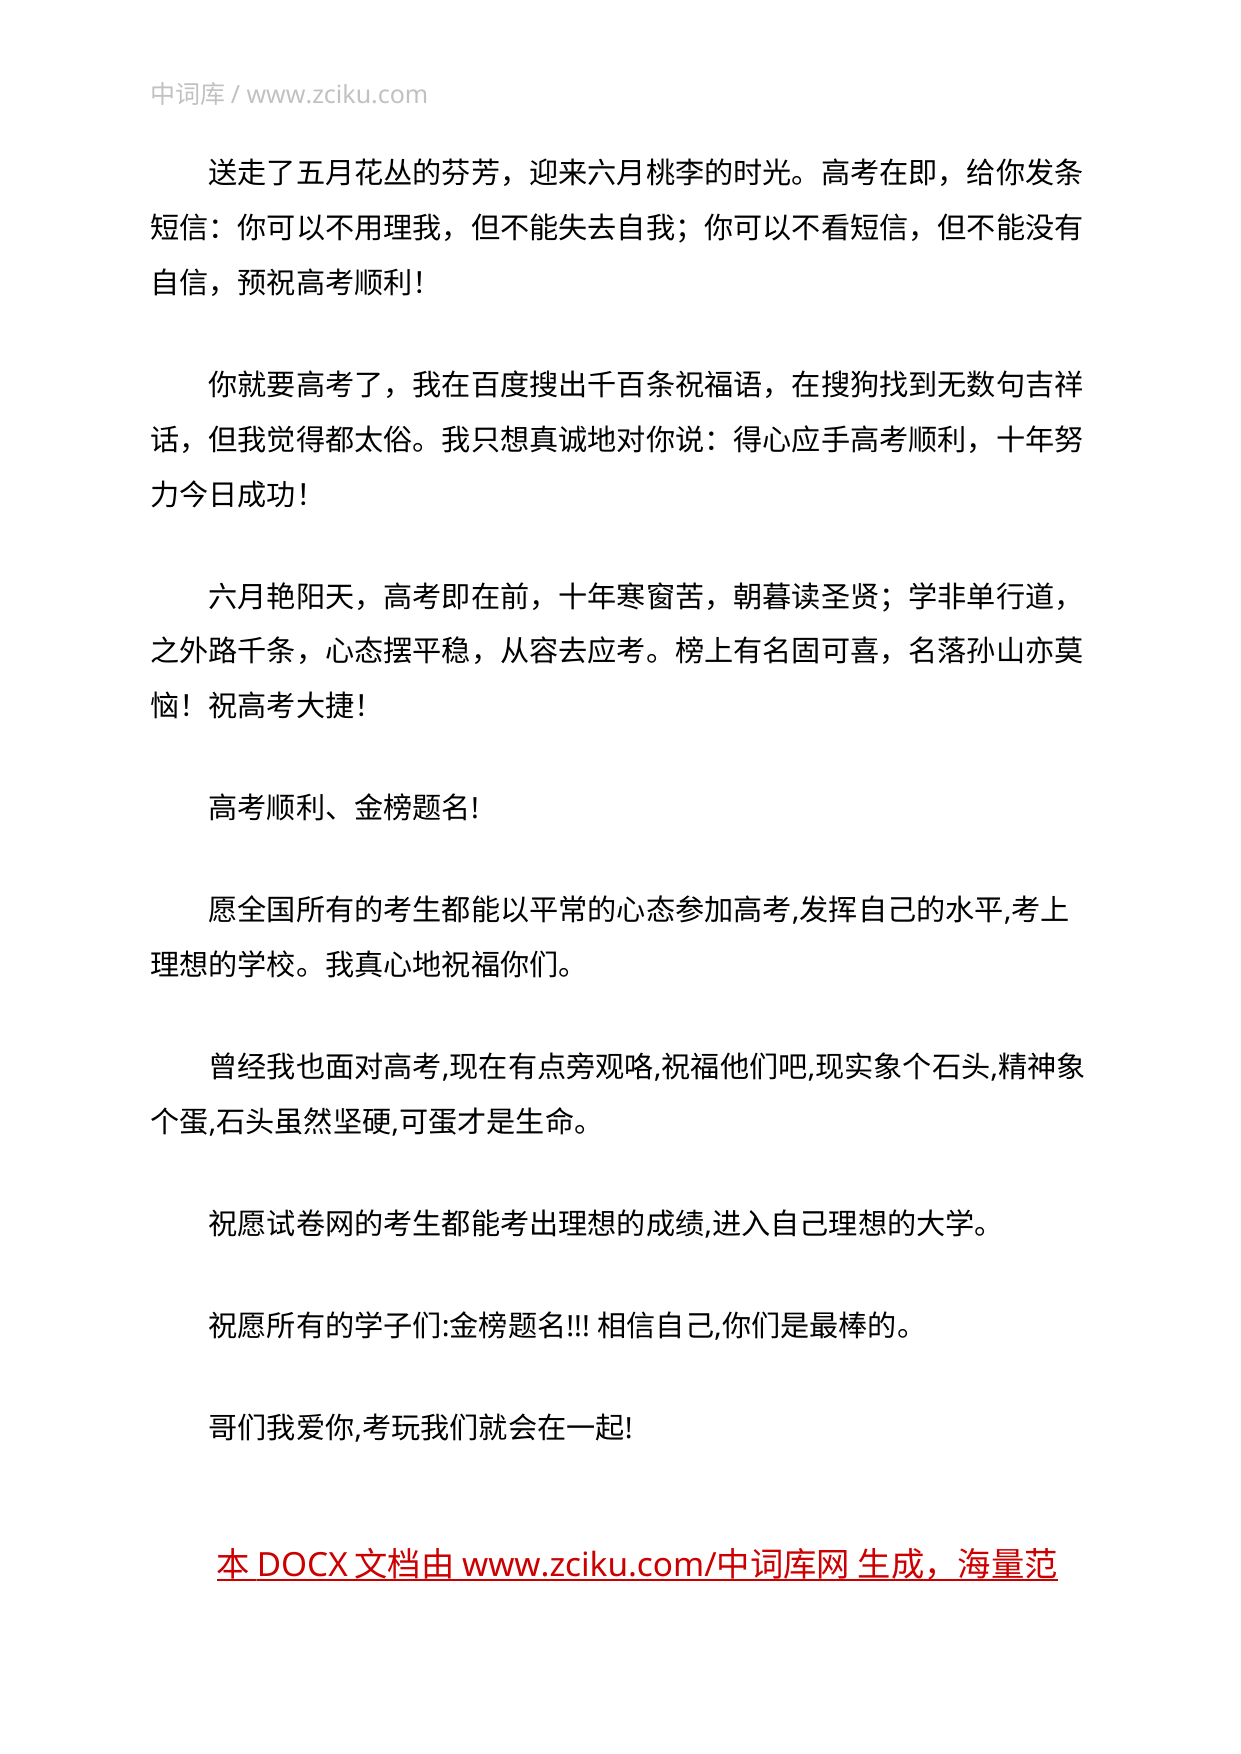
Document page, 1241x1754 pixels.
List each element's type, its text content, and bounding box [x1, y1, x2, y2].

text 你就要高考了，我在百度搜出千百条祝福语，在搜狗找到无数句吉祥话，但我觉得都太俗。我只想真诚地对你说：得心应手高考顺利，十年努力今日成功！ [150, 362, 1090, 514]
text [150, 1538, 1090, 1586]
text 六月艳阳天，高考即在前，十年寒窗苦，朝暮读圣贤；学非单行道，之外路千条，心态摆平稳，从容去应考。榜上有名固可喜，名落孙山亦莫恼！祝高考大捷！ [150, 573, 1090, 725]
text 曾经我也面对高考,现在有点旁观咯,祝福他们吧,现实象个石头,精神象个蛋,石头虽然坚硬,可蛋才是生命。 [150, 1043, 1090, 1141]
text 高考顺利、金榜题名! [150, 785, 1090, 827]
text 送走了五月花丛的芬芳，迎来六月桃李的时光。高考在即，给你发条短信：你可以不用理我，但不能失去自我；你可以不看短信，但不能没有自信，预祝高考顺利！ [150, 150, 1090, 302]
text 愿全国所有的考生都能以平常的心态参加高考,发挥自己的水平,考上理想的学校。我真心地祝福你们。 [150, 887, 1090, 984]
text 祝愿所有的学子们:金榜题名!!! 相信自己,你们是最棒的。 [150, 1302, 1090, 1345]
text 祝愿试卷网的考生都能考出理想的成绩,进入自己理想的大学。 [150, 1200, 1090, 1243]
text 哥们我爱你,考玩我们就会在一起! [150, 1404, 1090, 1447]
